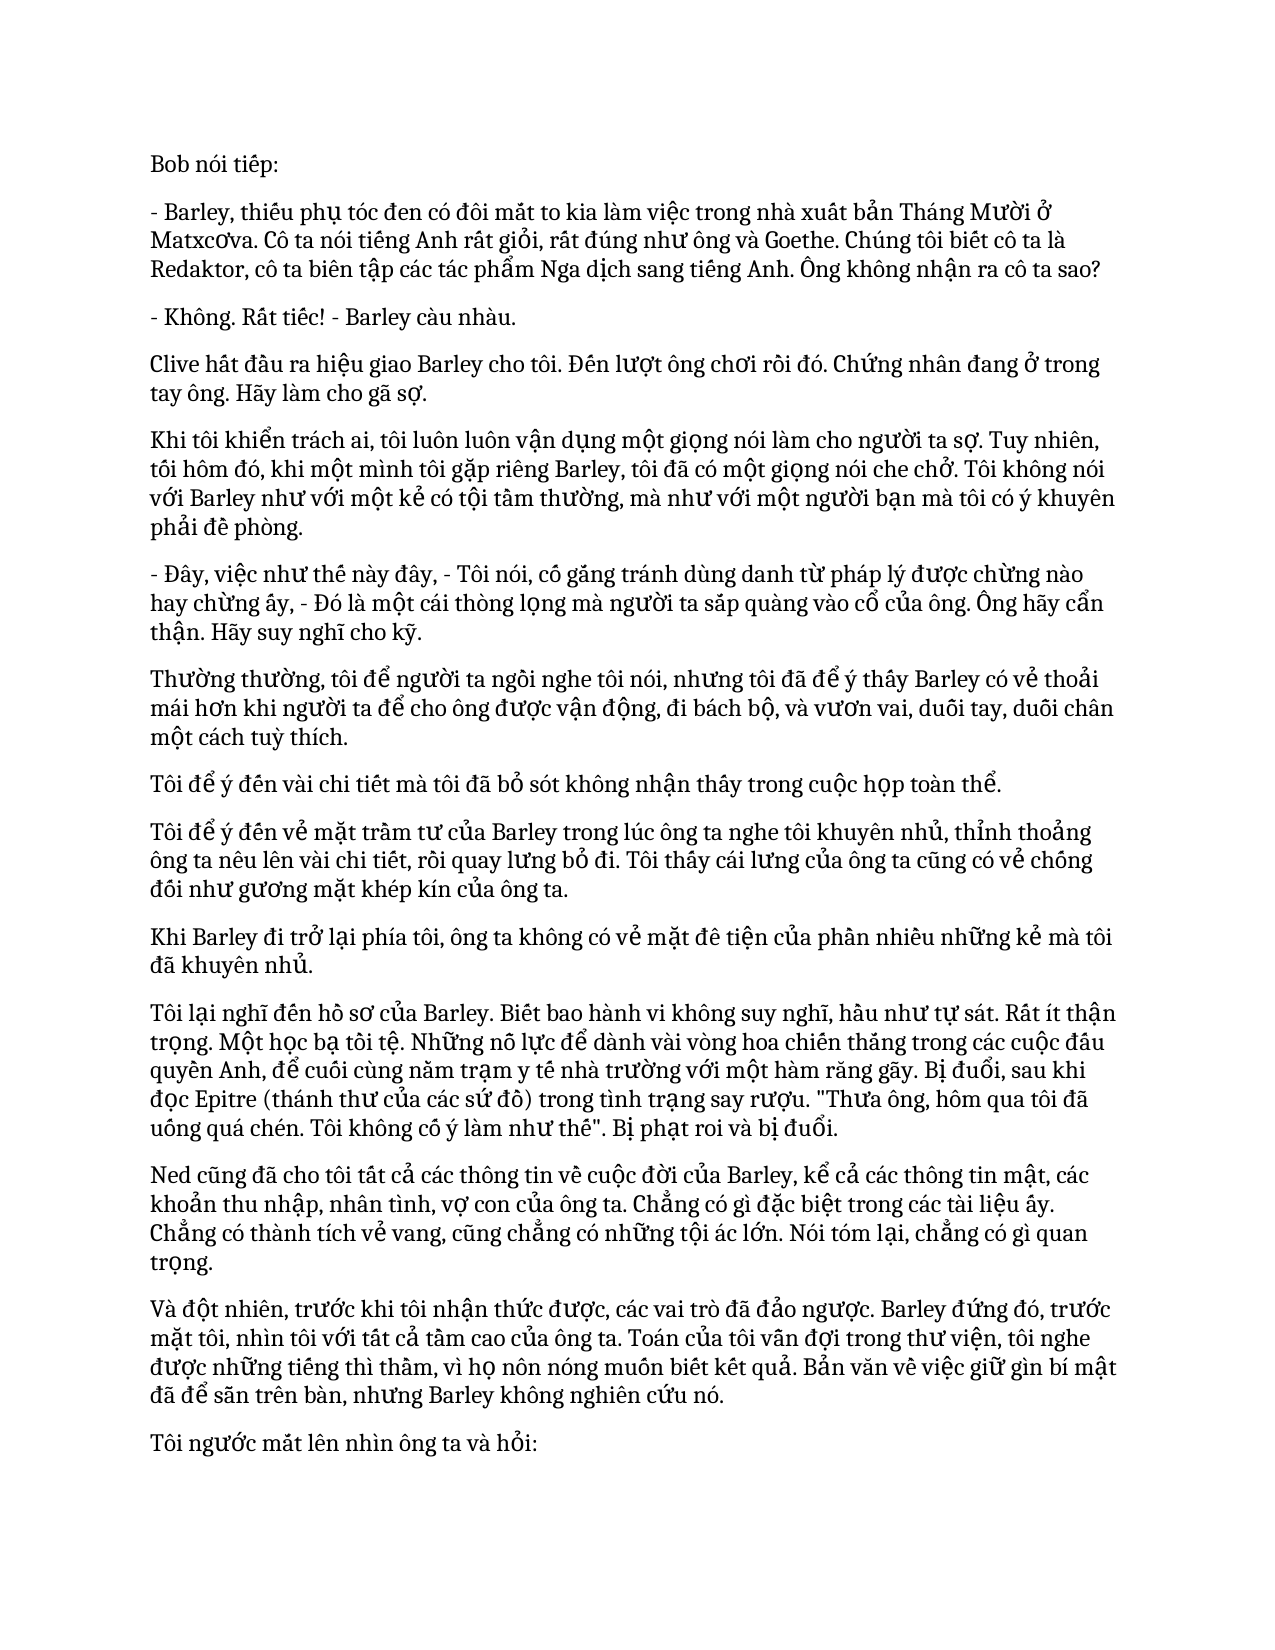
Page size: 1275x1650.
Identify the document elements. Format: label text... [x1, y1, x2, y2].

text Tôi để ý đến vài chi tiết mà tôi đã bỏ sót không nhận thấy trong cuộc họp toàn thể. [150, 770, 1125, 799]
text Tôi để ý đến vẻ mặt trầm tư của Barley trong lúc ông ta nghe tôi khuyên nhủ, thỉnh thoảng ông ta nêu lên vài chi tiết, rồi quay lưng bỏ đi. Tôi thấy cái lưng của ông ta cũng có vẻ chống đối như gương mặt khép kín của ông ta. [150, 817, 1125, 904]
text Tôi lại nghĩ đến hồ sơ của Barley. Biết bao hành vi không suy nghĩ, hầu như tự sát. Rất ít thận trọng. Một học bạ tồi tệ. Những nỗ lực để dành vài vòng hoa chiến thắng trong các cuộc đấu quyền Anh, để cuối cùng nằm trạm y tế nhà trường với một hàm răng gãy. Bị đuổi, sau khi đọc Epitre (thánh thư của các sứ đồ) trong tình trạng say rượu. "Thưa ông, hôm qua tôi đã uống quá chén. Tôi không cố ý làm như thế". Bị phạt roi và bị đuổi. [150, 999, 1125, 1142]
text Thường thường, tôi để người ta ngồi nghe tôi nói, nhưng tôi đã để ý thấy Barley có vẻ thoải mái hơn khi người ta để cho ông được vận động, đi bách bộ, và vươn vai, duỗi tay, duỗi chân một cách tuỳ thích. [150, 665, 1125, 751]
text Tôi ngước mắt lên nhìn ông ta và hỏi: [150, 1429, 1125, 1457]
text Khi tôi khiển trách ai, tôi luôn luôn vận dụng một giọng nói làm cho người ta sợ. Tuy nhiên, tối hôm đó, khi một mình tôi gặp riêng Barley, tôi đã có một giọng nói che chở. Tôi không nói với Barley như với một kẻ có tội tầm thường, mà như với một người bạn mà tôi có ý khuyên phải đề phòng. [150, 426, 1125, 541]
text Và đột nhiên, trước khi tôi nhận thức được, các vai trò đã đảo ngược. Barley đứng đó, trước mặt tôi, nhìn tôi với tất cả tầm cao của ông ta. Toán của tôi vẫn đợi trong thư viện, tôi nghe được những tiếng thì thầm, vì họ nôn nóng muốn biết kết quả. Bản văn về việc giữ gìn bí mật đã để sẵn trên bàn, nhưng Barley không nghiên cứu nó. [150, 1295, 1125, 1410]
text Clive hất đầu ra hiệu giao Barley cho tôi. Đến lượt ông chơi rồi đó. Chứng nhân đang ở trong tay ông. Hãy làm cho gã sợ. [150, 350, 1125, 407]
text Ned cũng đã cho tôi tất cả các thông tin về cuộc đời của Barley, kể cả các thông tin mật, các khoản thu nhập, nhân tình, vợ con của ông ta. Chẳng có gì đặc biệt trong các tài liệu ấy. Chẳng có thành tích vẻ vang, cũng chẳng có những tội ác lớn. Nói tóm lại, chẳng có gì quan trọng. [150, 1161, 1125, 1276]
text Bob nói tiếp: [150, 150, 1125, 179]
text - Không. Rất tiếc! - Barley càu nhàu. [150, 302, 1125, 331]
text Khi Barley đi trở lại phía tôi, ông ta không có vẻ mặt đê tiện của phần nhiều những kẻ mà tôi đã khuyên nhủ. [150, 922, 1125, 980]
text - Barley, thiếu phụ tóc đen có đôi mắt to kia làm việc trong nhà xuất bản Tháng Mười ở Matxcơva. Cô ta nói tiếng Anh rất giỏi, rất đúng như ông và Goethe. Chúng tôi biết cô ta là Redaktor, cô ta biên tập các tác phẩm Nga dịch sang tiếng Anh. Ông không nhận ra cô ta sao? [150, 197, 1125, 284]
text - Đây, việc như thế này đây, - Tôi nói, cố gắng tránh dùng danh từ pháp lý được chừng nào hay chừng ấy, - Đó là một cái thòng lọng mà người ta sắp quàng vào cổ của ông. Ông hãy cẩn thận. Hãy suy nghĩ cho kỹ. [150, 560, 1125, 646]
